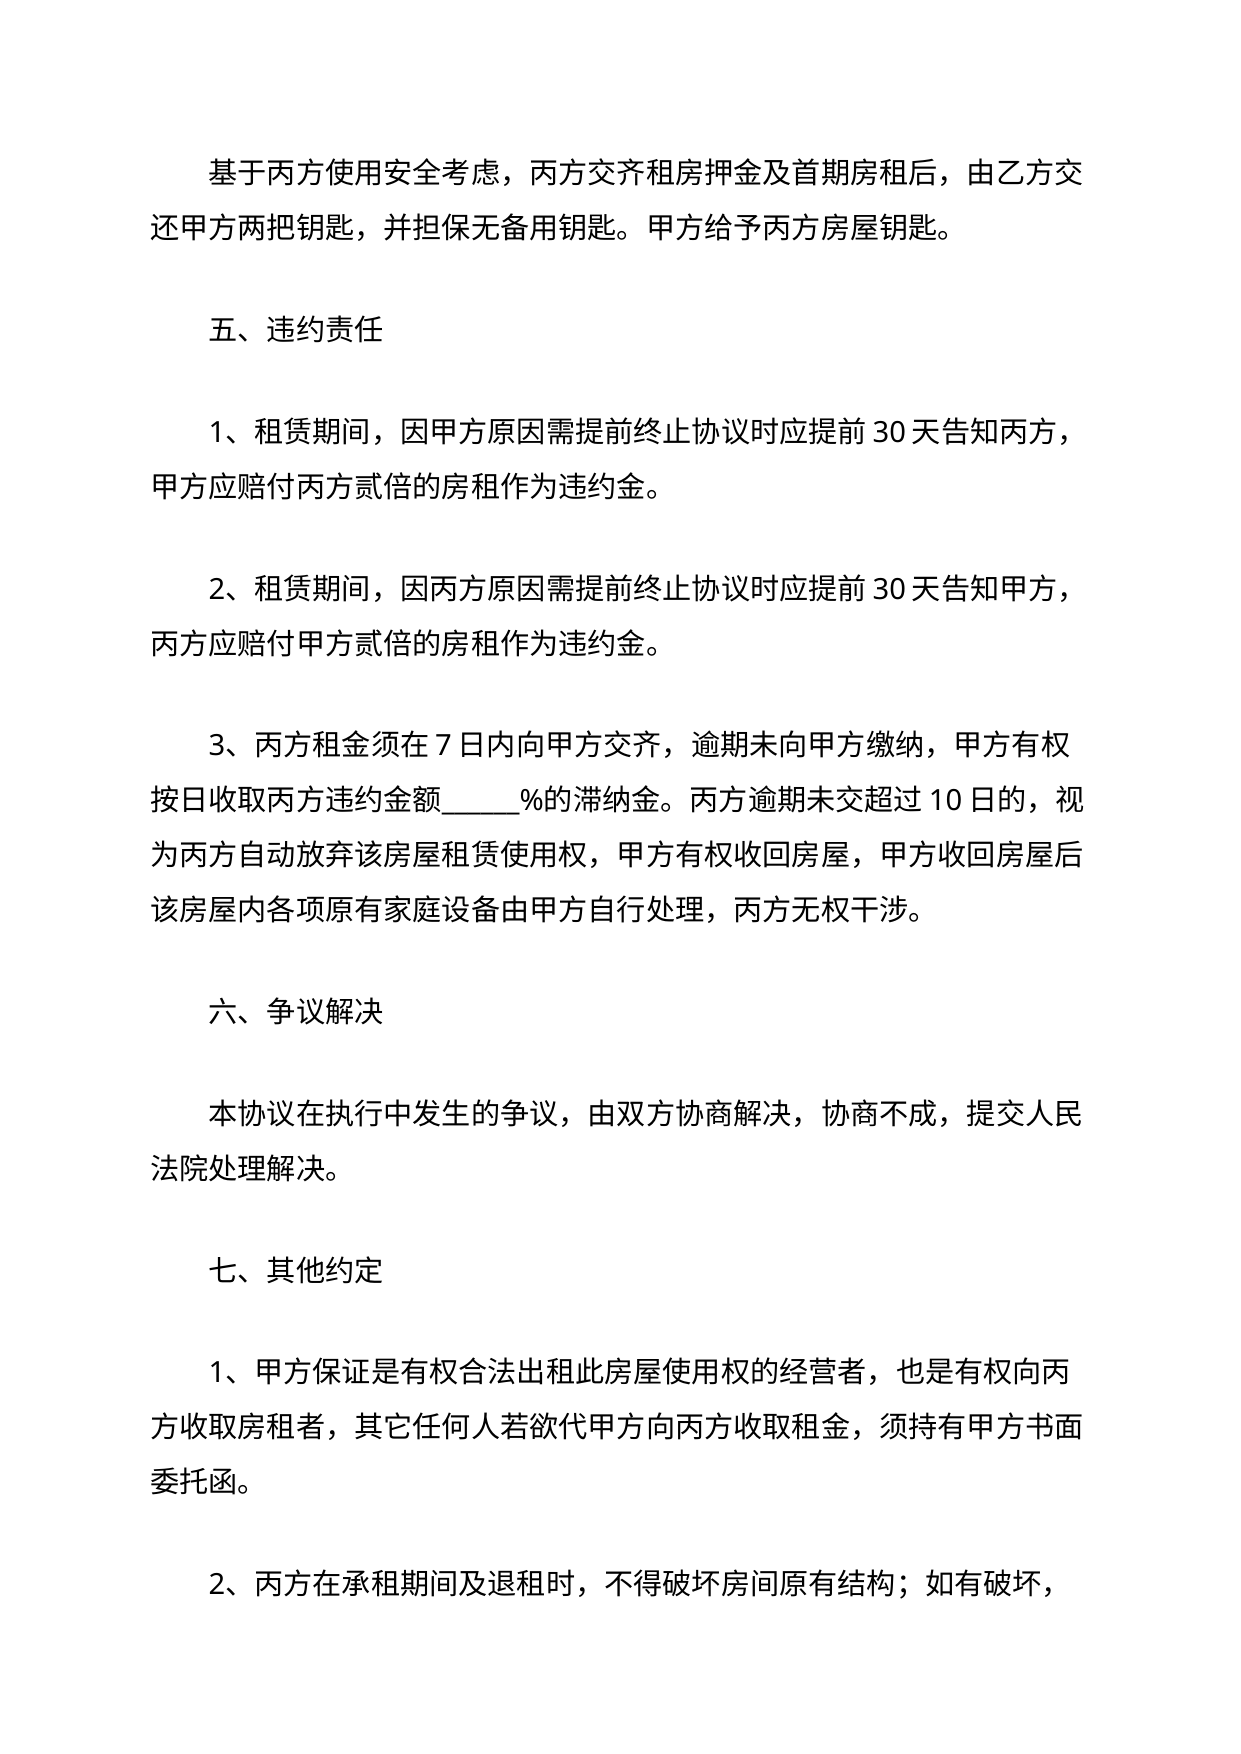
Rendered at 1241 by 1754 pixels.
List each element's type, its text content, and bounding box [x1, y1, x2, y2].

text 2、租赁期间，因丙方原因需提前终止协议时应提前30天告知甲方，丙方应赔付甲方贰倍的房租作为违约金。 [150, 565, 1090, 662]
text 3、丙方租金须在7日内向甲方交齐，逾期未向甲方缴纳，甲方有权按日收取丙方违约金额______%的滞纳金。丙方逾期未交超过10日的，视为丙方自动放弃该房屋租赁使用权，甲方有权收回房屋，甲方收回房屋后该房屋内各项原有家庭设备由甲方自行处理，丙方无权干涉。 [150, 722, 1090, 929]
text 本协议在执行中发生的争议，由双方协商解决，协商不成，提交人民法院处理解决。 [150, 1090, 1090, 1188]
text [150, 1561, 1090, 1603]
text 五、违约责任 [150, 307, 1090, 349]
text 七、其他约定 [150, 1247, 1090, 1289]
text 六、争议解决 [150, 989, 1090, 1031]
text 基于丙方使用安全考虑，丙方交齐租房押金及首期房租后，由乙方交还甲方两把钥匙，并担保无备用钥匙。甲方给予丙方房屋钥匙。 [150, 150, 1090, 247]
text 1、租赁期间，因甲方原因需提前终止协议时应提前30天告知丙方，甲方应赔付丙方贰倍的房租作为违约金。 [150, 408, 1090, 506]
text 1、甲方保证是有权合法出租此房屋使用权的经营者，也是有权向丙方收取房租者，其它任何人若欲代甲方向丙方收取租金，须持有甲方书面委托函。 [150, 1349, 1090, 1501]
